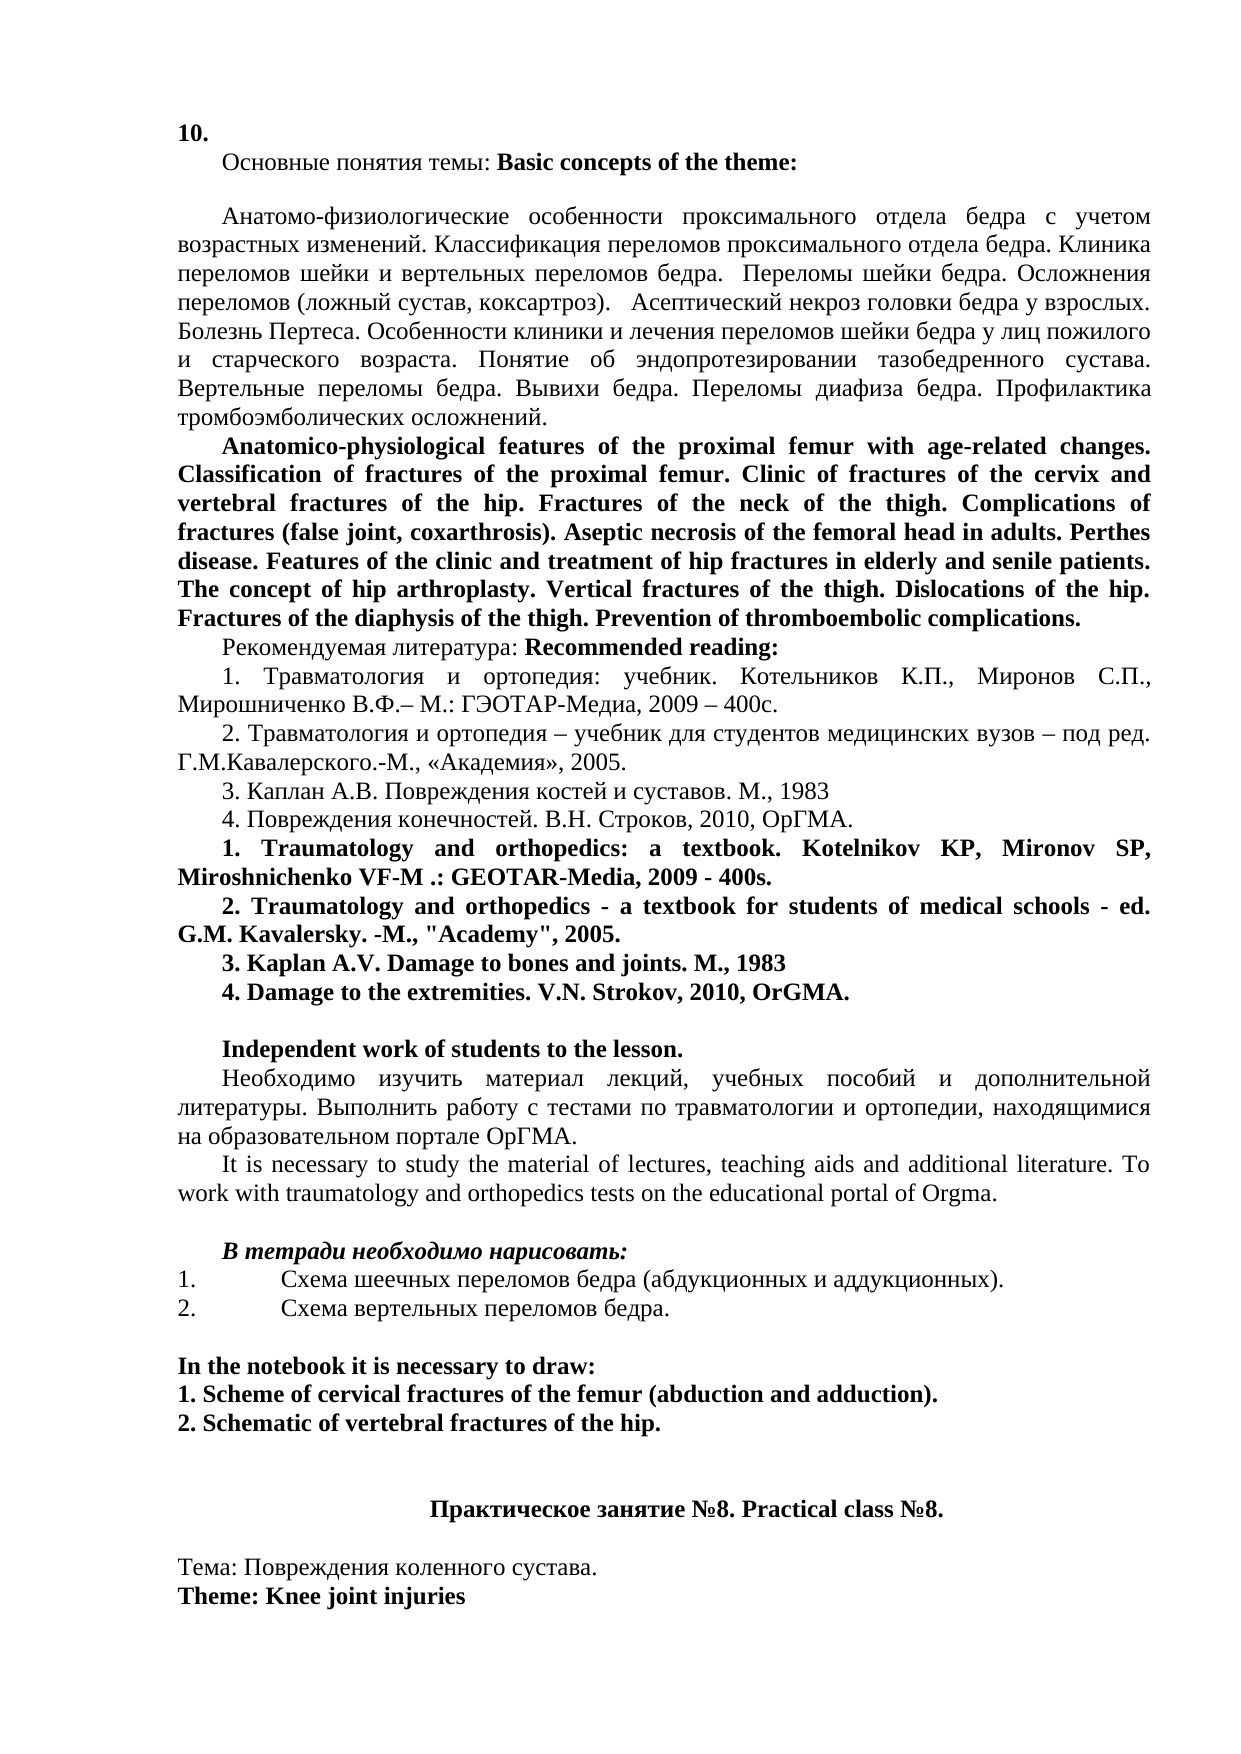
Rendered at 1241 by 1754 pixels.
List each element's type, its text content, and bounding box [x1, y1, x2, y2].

list Схема шеечных переломов бедра (абдукционных и аддукционных). [177, 1264, 1152, 1293]
text Theme: Knee joint injuries [177, 1581, 1152, 1609]
text Anatomico-physiological features of the proximal femur with age-related changes. Classification of fractures of the proximal femur. Clinic of fractures of the cervix and vertebral fractures of the hip. Fractures of the neck of the thigh. Complications of fractures (false joint, coxarthrosis). Aseptic necrosis of the femoral head in adults. Perthes disease. Features of the clinic and treatment of hip fractures in elderly and senile patients. The concept of hip arthroplasty. Vertical fractures of the thigh. Dislocations of the hip. Fractures of the diaphysis of the thigh. Prevention of thromboembolic complications. [177, 431, 1152, 632]
text В тетради необходимо нарисовать: [177, 1236, 1152, 1264]
text 2. Травматология и ортопедия – учебник для студентов медицинских вузов – под ред. Г.М.Кавалерского.-М., «Академия», 2005. [177, 718, 1152, 776]
text Основные понятия темы: Basic concepts of the theme: [177, 147, 1152, 176]
text 4. Damage to the extremities. V.N. Strokov, 2010, OrGMA. [177, 977, 1152, 1006]
text Анатомо-физиологические особенности проксимального отдела бедра с учетом возрастных изменений. Классификация переломов проксимального отдела бедра. Клиника переломов шейки и вертельных переломов бедра. Переломы шейки бедра. Осложнения переломов (ложный сустав, коксартроз). Асептический некроз головки бедра у взрослых. Болезнь Пертеса. Особенности клиники и лечения переломов шейки бедра у лиц пожилого и старческого возраста. Понятие об эндопротезировании тазобедренного сустава. Вертельные переломы бедра. Вывихи бедра. Переломы диафиза бедра. Профилактика тромбоэмболических осложнений. [177, 201, 1152, 431]
text 3. Kaplan A.V. Damage to bones and joints. M., 1983 [177, 948, 1152, 977]
text Необходимо изучить материал лекций, учебных пособий и дополнительной литературы. Выполнить работу с тестами по травматологии и ортопедии, находящимися на образовательном портале ОрГМА. [177, 1063, 1152, 1149]
text Тема: Повреждения коленного сустава. [177, 1552, 1152, 1581]
text 1. Traumatology and orthopedics: a textbook. Kotelnikov KP, Mironov SP, Miroshnichenko VF-M .: GEOTAR-Media, 2009 - 400s. [177, 833, 1152, 891]
text 2. Schematic of vertebral fractures of the hip. [177, 1408, 1152, 1437]
text Практическое занятие №8. Practical class №8. [177, 1494, 1152, 1523]
text 1. Травматология и ортопедия: учебник. Котельников К.П., Миронов С.П., Мирошниченко В.Ф.– М.: ГЭОТАР-Медиа, 2009 – 400с. [177, 661, 1152, 718]
text Independent work of students to the lesson. [177, 1034, 1152, 1063]
text 2. Traumatology and orthopedics - a textbook for students of medical schools - ed. G.M. Kavalersky. -M., "Academy", 2005. [177, 891, 1152, 948]
text 1. Scheme of cervical fractures of the femur (abduction and adduction). [177, 1379, 1152, 1408]
text Рекомендуемая литература: Recommended reading: [177, 632, 1152, 661]
text 4. Повреждения конечностей. В.Н. Строков, 2010, ОрГМА. [177, 804, 1152, 833]
text 3. Каплан А.В. Повреждения костей и суставов. М., 1983 [177, 776, 1152, 804]
text In the notebook it is necessary to draw: [177, 1351, 1152, 1379]
text It is necessary to study the material of lectures, teaching aids and additional literature. To work with traumatology and orthopedics tests on the educational portal of Orgma. [177, 1149, 1152, 1207]
list Схема вертельных переломов бедра. [177, 1293, 1152, 1322]
